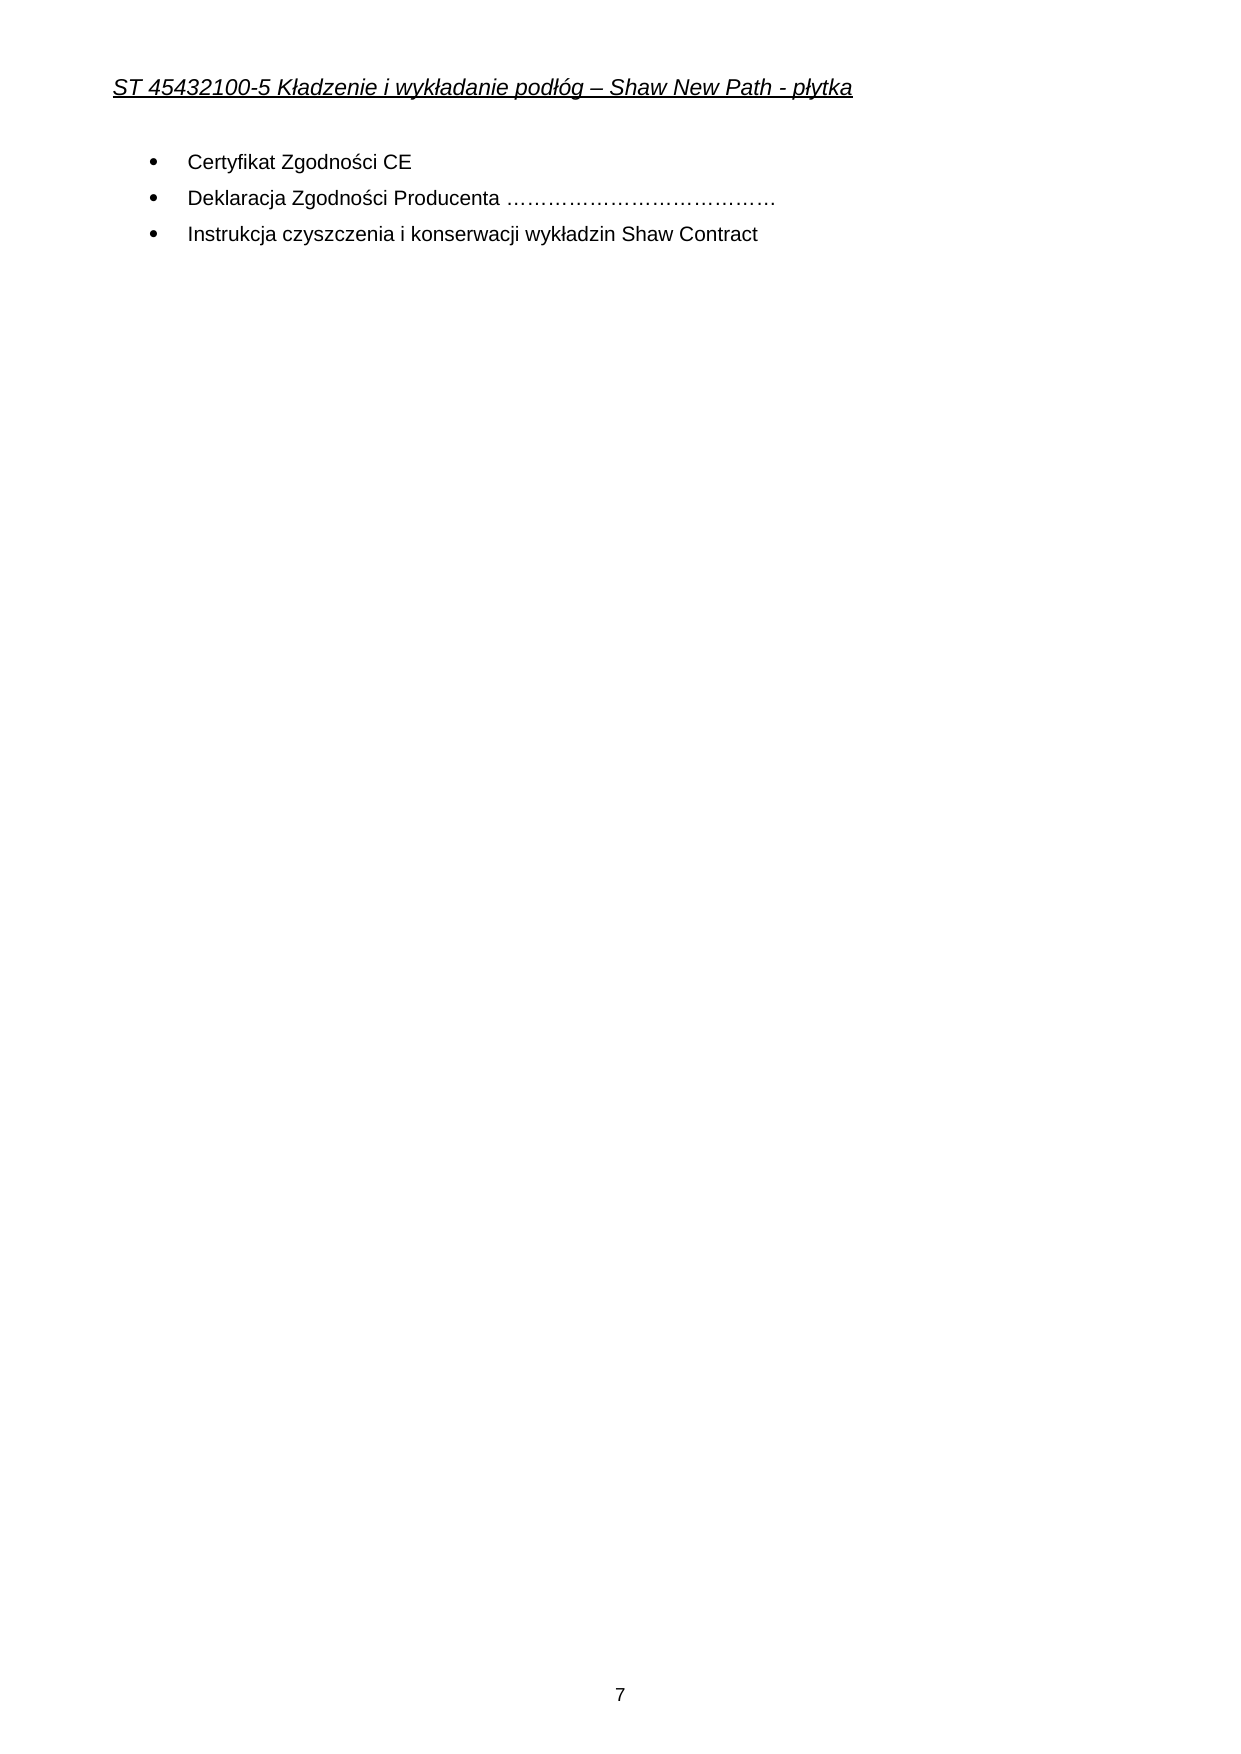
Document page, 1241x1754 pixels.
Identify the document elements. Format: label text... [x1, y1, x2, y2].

list Certyfikat Zgodności CE [150, 150, 1128, 174]
list Instrukcja czyszczenia i konserwacji wykładzin Shaw Contract [150, 222, 1128, 246]
list Deklaracja Zgodności Producenta ………………………………… [150, 186, 1128, 210]
